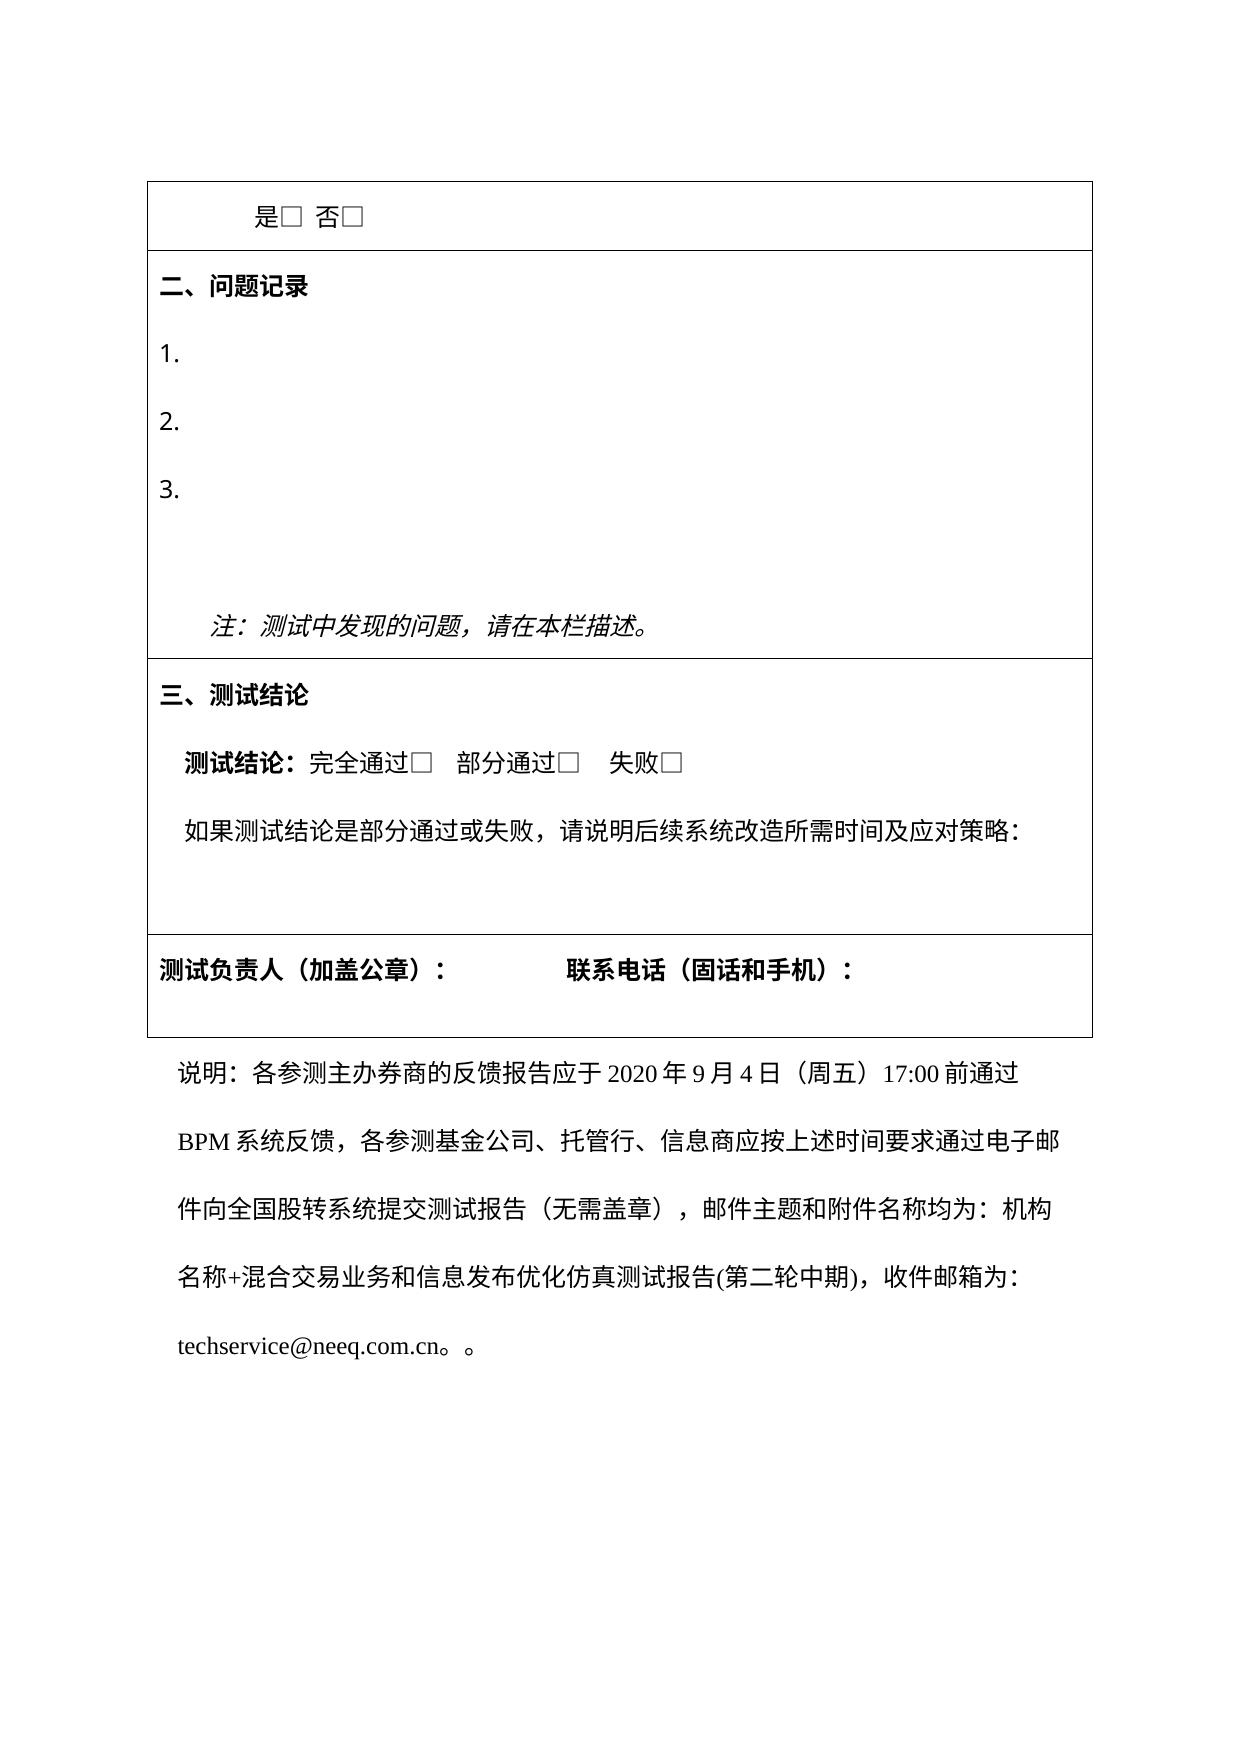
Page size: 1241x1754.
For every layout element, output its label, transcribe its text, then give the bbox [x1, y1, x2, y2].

text 说明：各参测主办券商的反馈报告应于2020年9月4日（周五）17:00前通过BPM系统反馈，各参测基金公司、托管行、信息商应按上述时间要求通过电子邮件向全国股转系统提交测试报告（无需盖章），邮件主题和附件名称均为：机构名称+混合交易业务和信息发布优化仿真测试报告(第二轮中期)，收件邮箱为：techservice@neeq.com.cn。。 [177, 1038, 1063, 1377]
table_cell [148, 182, 1092, 250]
table_cell 二、问题记录 注：测试中发现的问题，请在本栏描述。 [148, 251, 1092, 658]
table_cell 三、测试结论 测试结论：完全通过□ 部分通过□ 失败□ 如果测试结论是部分通过或失败，请说明后续系统改造所需时间及应对策略： [148, 659, 1092, 934]
table_cell 测试负责人（加盖公章）： 联系电话（固话和手机）： [148, 935, 1092, 1037]
